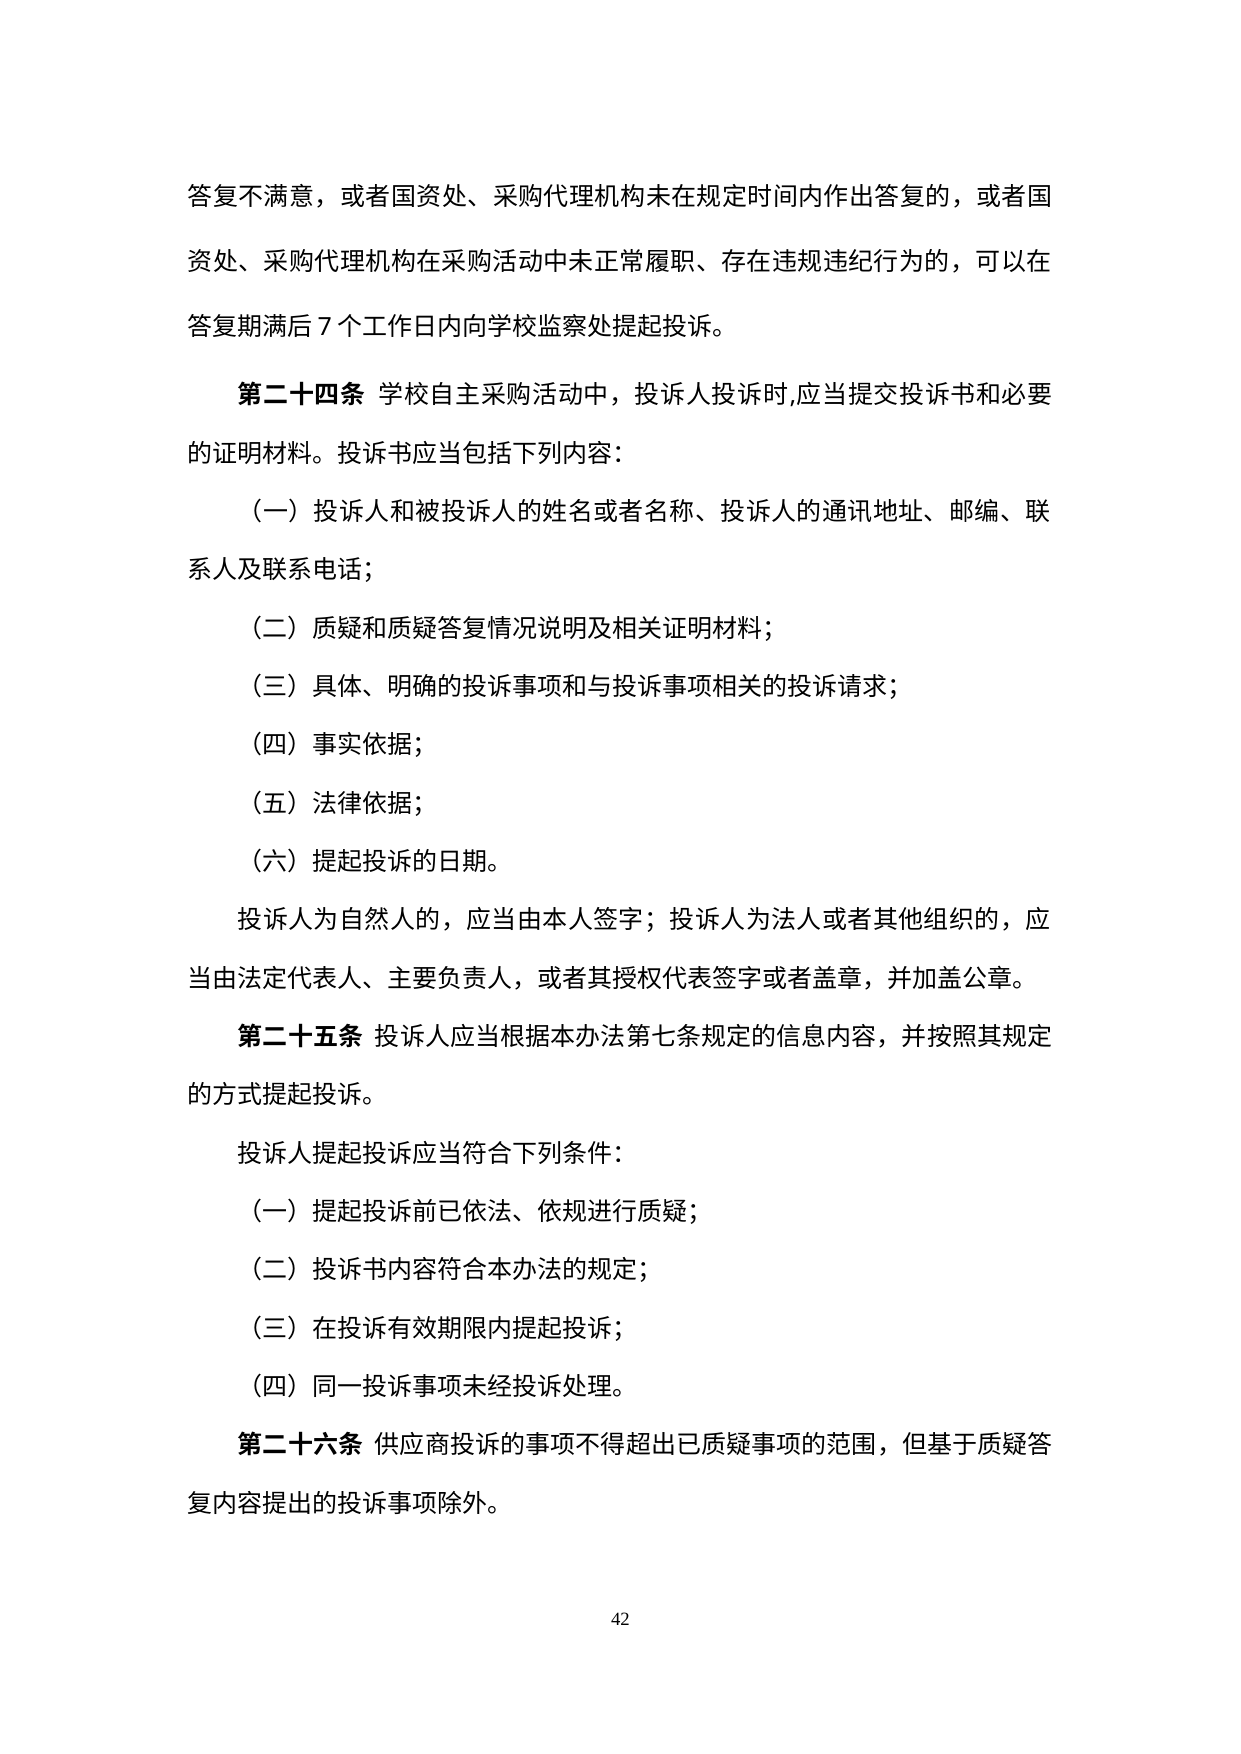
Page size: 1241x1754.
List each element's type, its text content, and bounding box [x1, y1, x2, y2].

text （五）法律依据； [187, 765, 1053, 824]
text （六）提起投诉的日期。 [187, 824, 1053, 882]
text （三）具体、明确的投诉事项和与投诉事项相关的投诉请求； [187, 649, 1053, 707]
text （二）投诉书内容符合本办法的规定； [187, 1232, 1053, 1290]
text 第二十四条 学校自主采购活动中，投诉人投诉时,应当提交投诉书和必要的证明材料。投诉书应当包括下列内容： [187, 357, 1053, 474]
text 第二十六条 供应商投诉的事项不得超出已质疑事项的范围，但基于质疑答复内容提出的投诉事项除外。 [187, 1407, 1053, 1524]
text （三）在投诉有效期限内提起投诉； [187, 1290, 1053, 1349]
text （二）质疑和质疑答复情况说明及相关证明材料； [187, 590, 1053, 649]
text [187, 162, 1053, 357]
text （一）提起投诉前已依法、依规进行质疑； [187, 1174, 1053, 1232]
text 投诉人提起投诉应当符合下列条件： [187, 1115, 1053, 1174]
text （四）同一投诉事项未经投诉处理。 [187, 1349, 1053, 1407]
text 第二十五条 投诉人应当根据本办法第七条规定的信息内容，并按照其规定的方式提起投诉。 [187, 999, 1053, 1115]
text （一）投诉人和被投诉人的姓名或者名称、投诉人的通讯地址、邮编、联系人及联系电话； [187, 474, 1053, 590]
text （四）事实依据； [187, 707, 1053, 765]
text 投诉人为自然人的，应当由本人签字；投诉人为法人或者其他组织的，应当由法定代表人、主要负责人，或者其授权代表签字或者盖章，并加盖公章。 [187, 882, 1053, 999]
